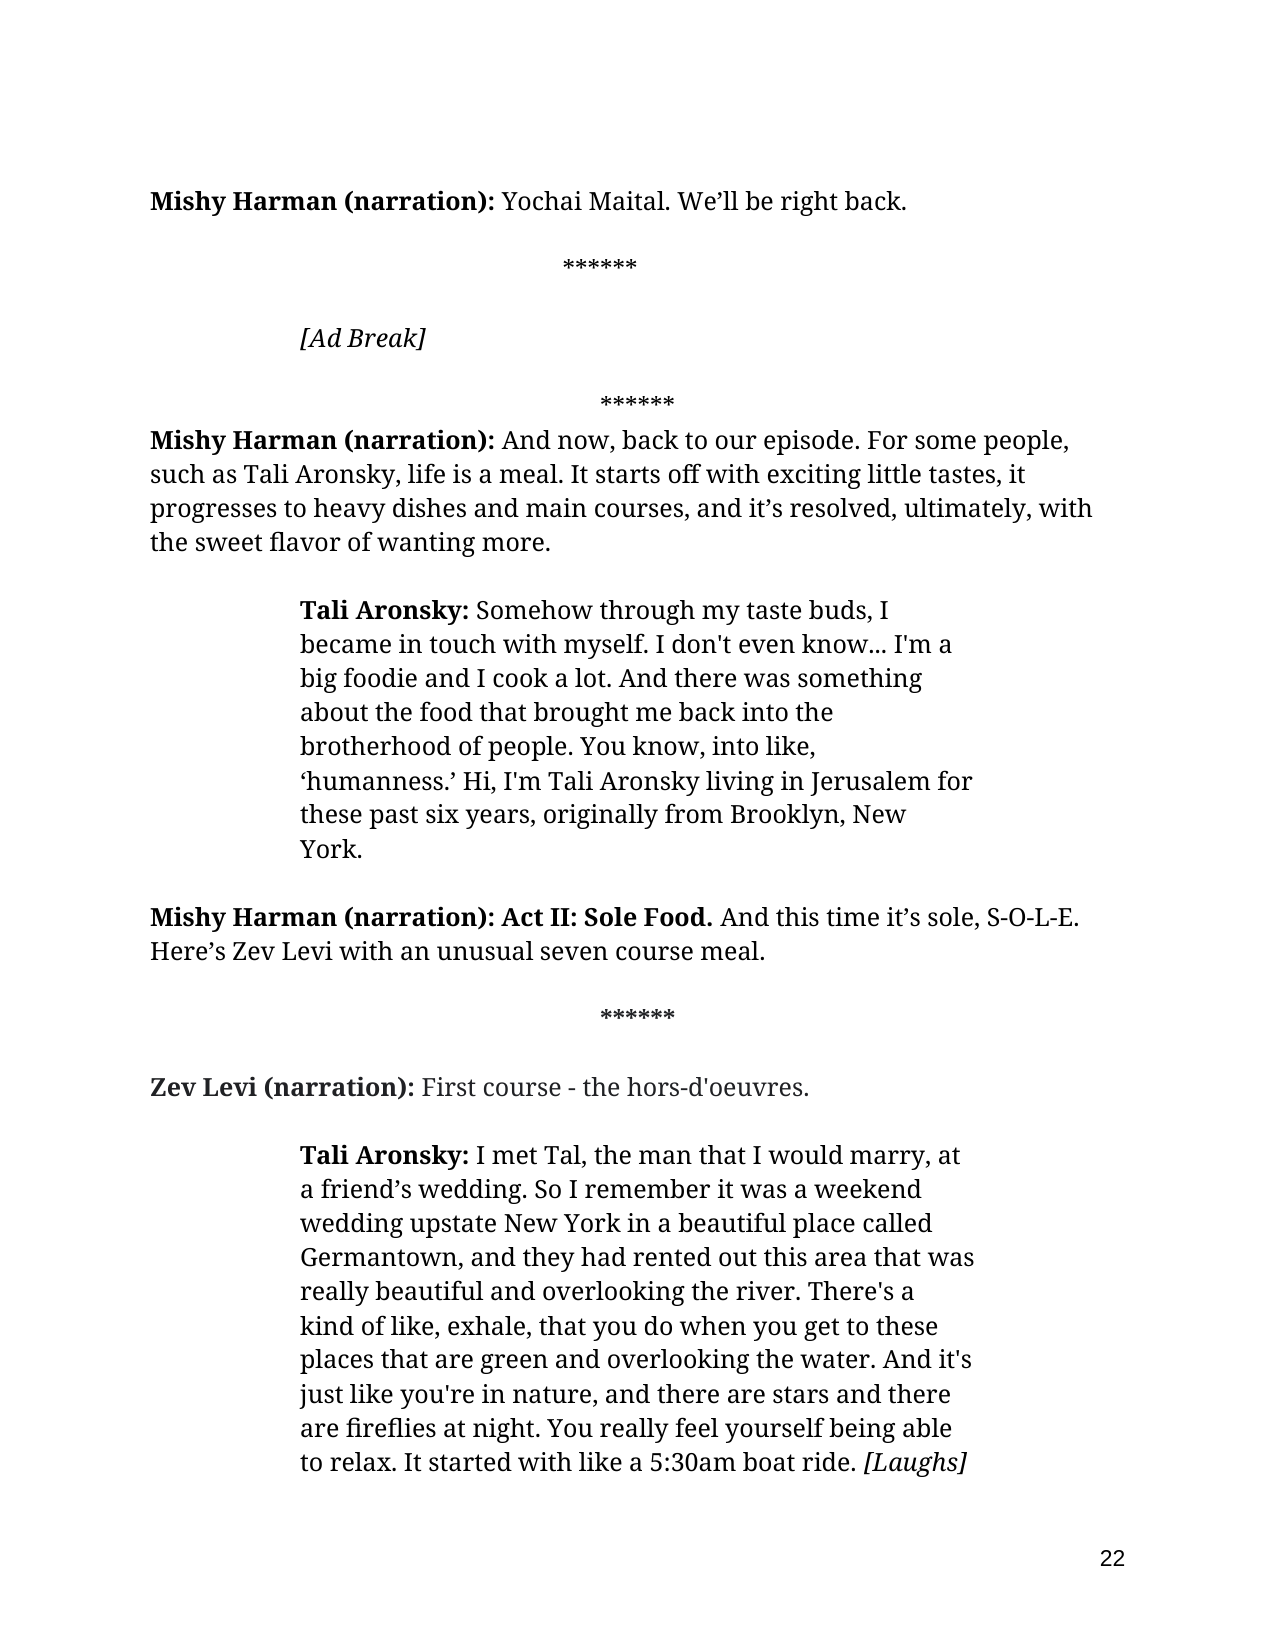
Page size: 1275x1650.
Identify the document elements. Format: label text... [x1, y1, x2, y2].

text ****** [150, 252, 1125, 286]
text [300, 1138, 975, 1478]
text Zev Levi (narration): First course - the hors-d'oeuvres. [150, 1070, 1125, 1104]
text Mishy Harman (narration): And now, back to our episode. For some people, such as Tali Aronsky, life is a meal. It starts off with exciting little tastes, it progresses to heavy dishes and main courses, and it’s resolved, ultimately, with the sweet flavor of wanting more. [150, 422, 1125, 559]
text ****** [525, 388, 975, 422]
text Mishy Harman (narration): Act II: Sole Food. And this time it’s sole, S-O-L-E. Here’s Zev Levi with an unusual seven course meal. [150, 899, 1125, 967]
text Tali Aronsky: Somehow through my taste buds, I became in touch with myself. I don't even know... I'm a big foodie and I cook a lot. And there was something about the food that brought me back into the brotherhood of people. You know, into like, ‘humanness.’ Hi, I'm Tali Aronsky living in Jerusalem for these past six years, originally from Brooklyn, New York. [300, 593, 975, 865]
text [Ad Break] [225, 320, 1125, 354]
text Mishy Harman (narration): Yochai Maital. We’ll be right back. [150, 184, 1125, 218]
text ****** [150, 1002, 1125, 1036]
